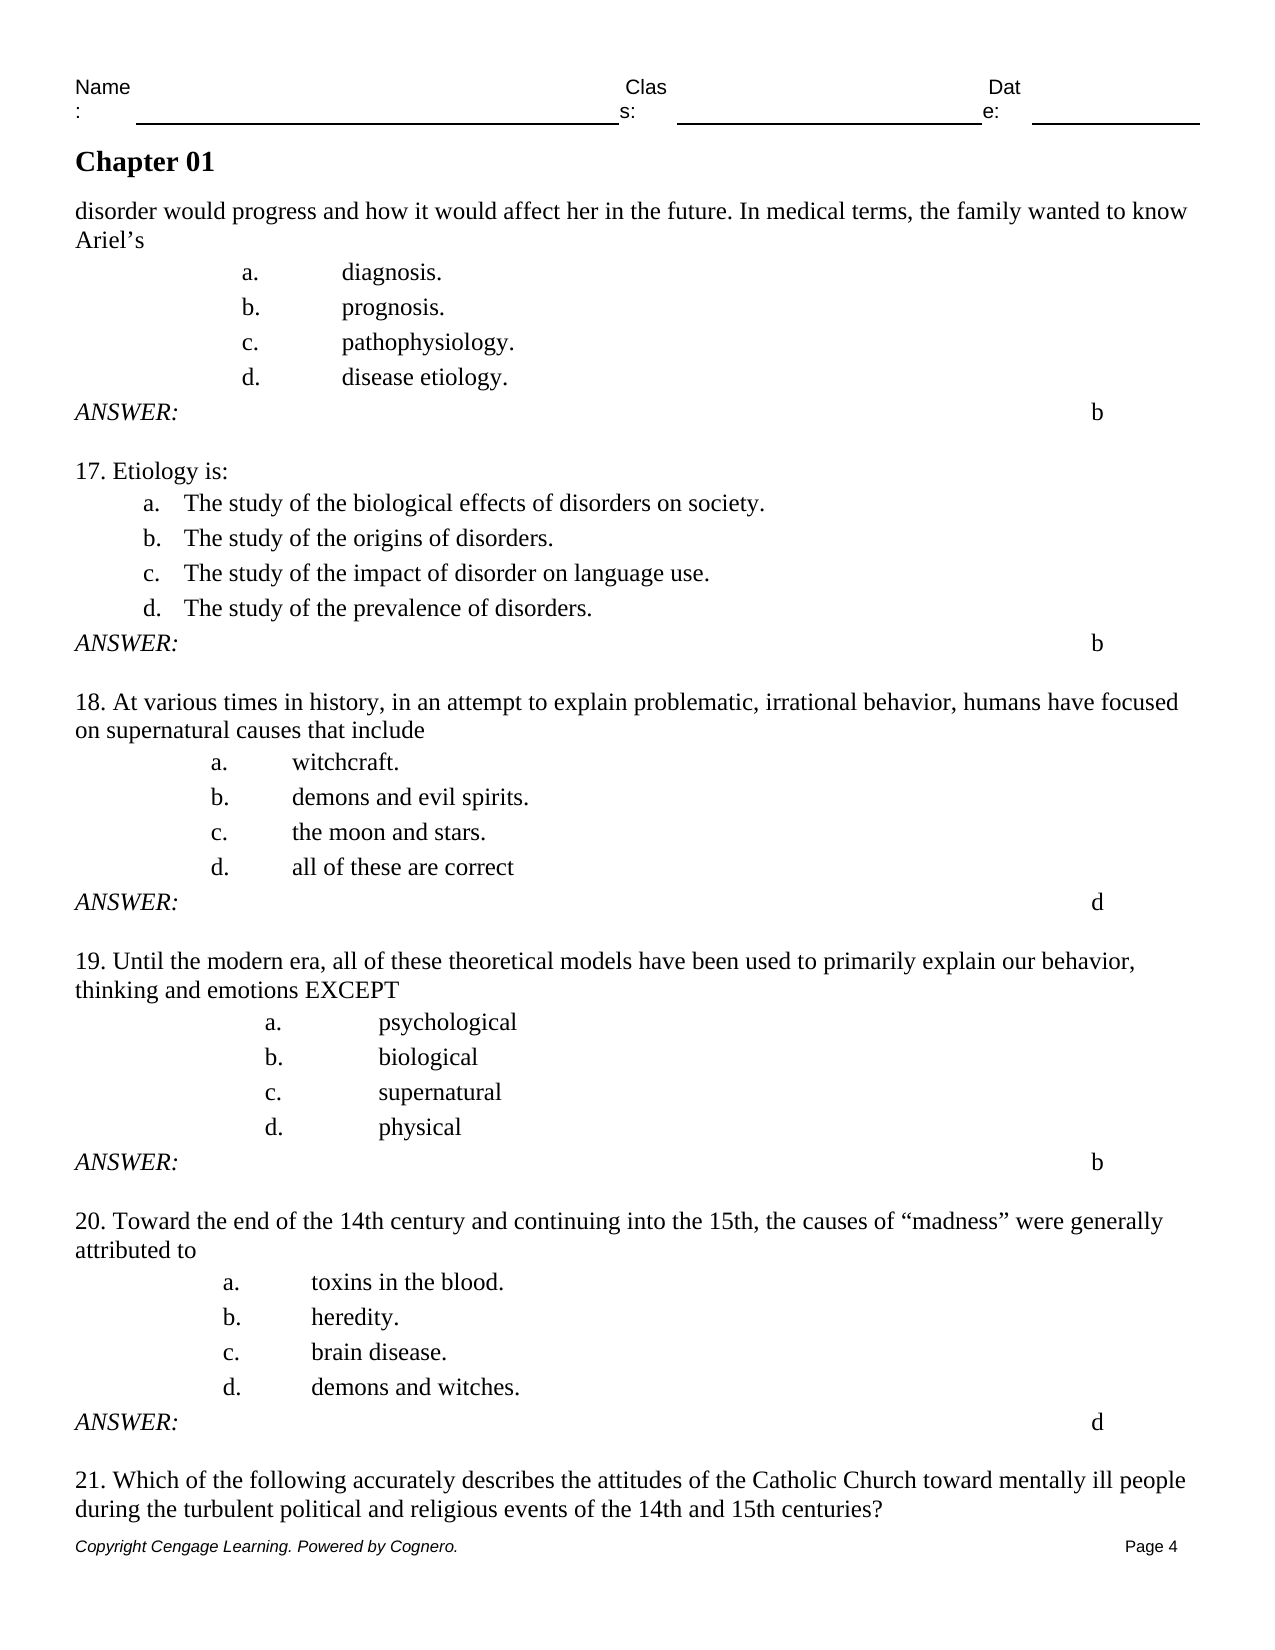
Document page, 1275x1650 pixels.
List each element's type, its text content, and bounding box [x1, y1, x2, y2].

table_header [75, 196, 1200, 429]
table_header 17. Etiology is: [75, 456, 1200, 660]
table_header 19. Until the modern era, all of these theoretical models have been used to primarily explain our behavior, thinking and emotions EXCEPT [75, 946, 1200, 1179]
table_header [75, 1466, 1200, 1523]
table_header 20. Toward the end of the 14th century and continuing into the 15th, the causes of “madness” were generally attributed to [75, 1206, 1200, 1439]
table_header 18. At various times in history, in an attempt to explain problematic, irrational behavior, humans have focused on supernatural causes that include [75, 687, 1200, 919]
